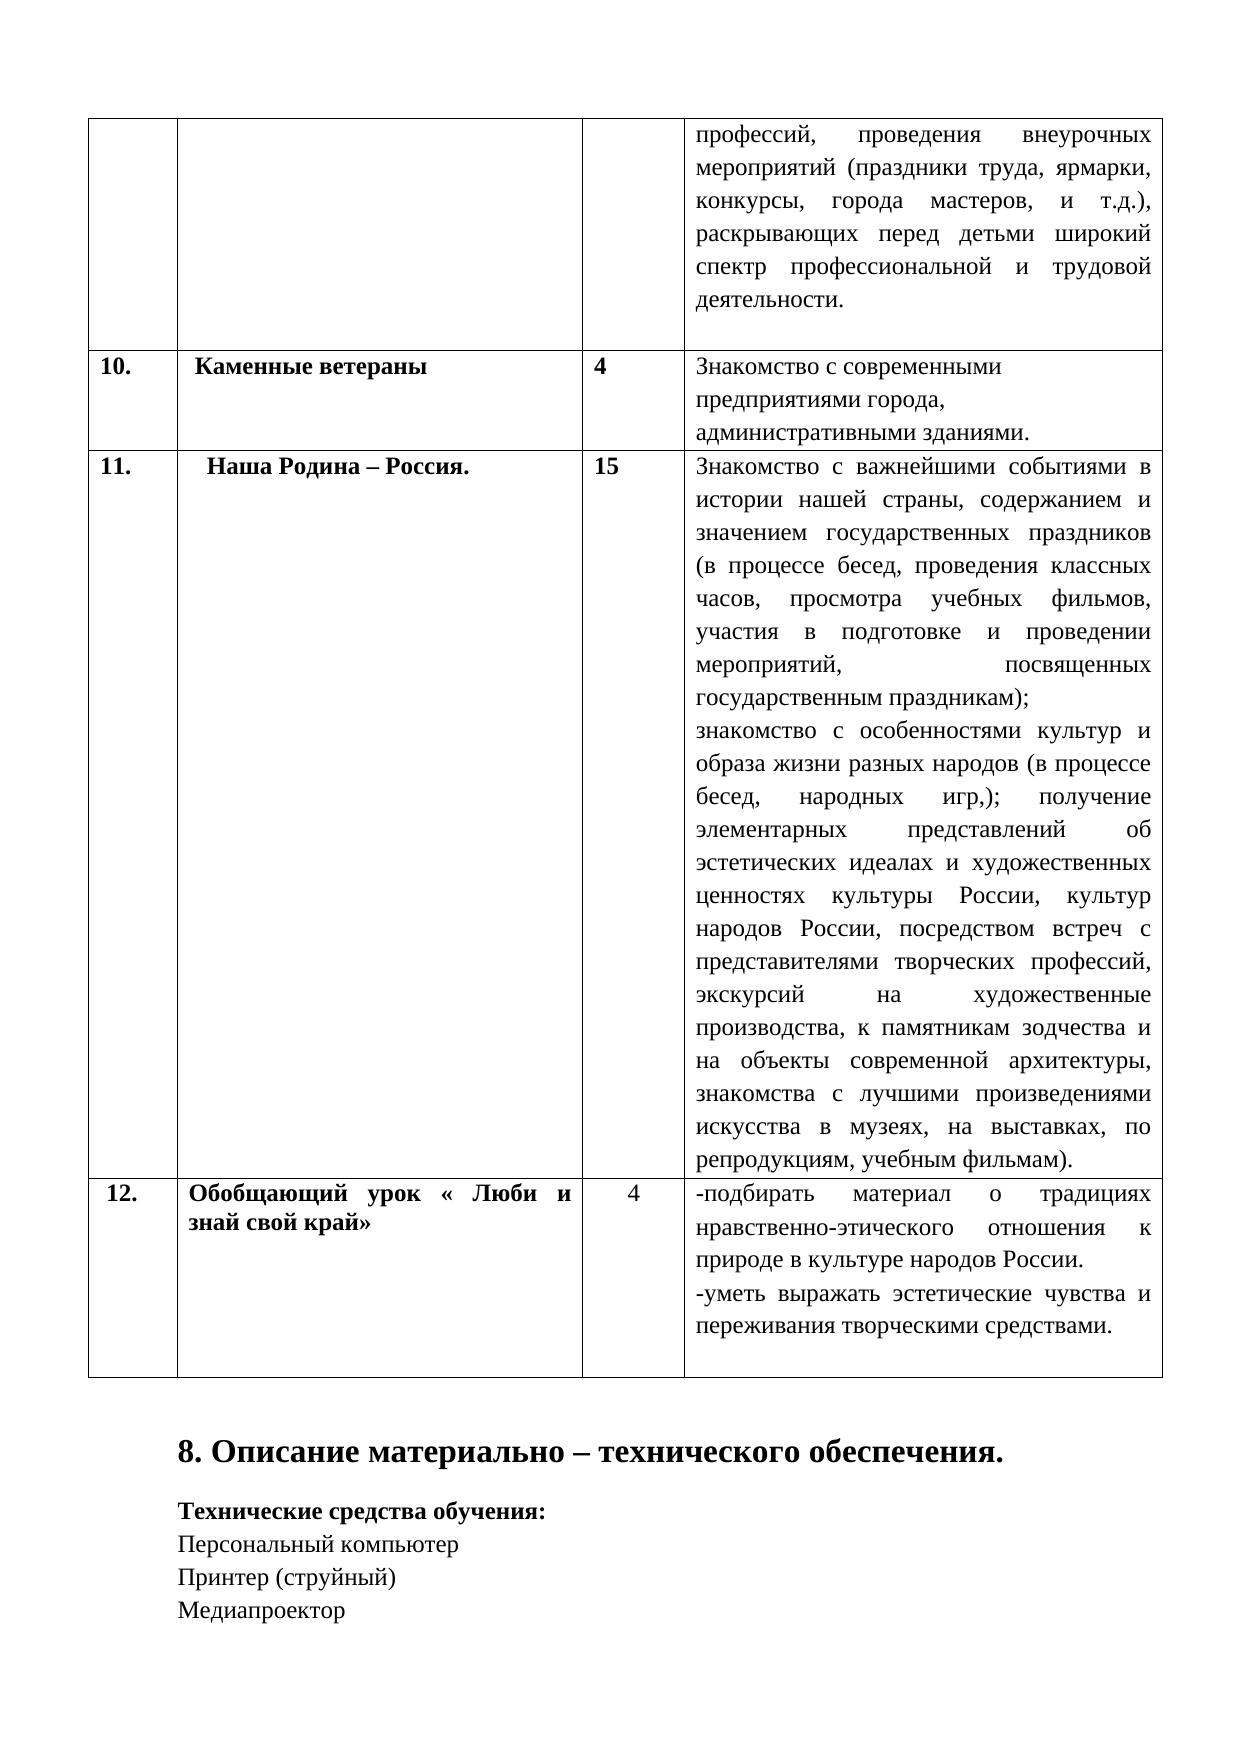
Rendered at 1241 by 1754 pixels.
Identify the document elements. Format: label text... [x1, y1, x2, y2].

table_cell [178, 119, 582, 350]
text Медиапроектор [177, 1596, 1152, 1624]
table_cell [685, 119, 1162, 350]
table_cell Знакомство с современными предприятиями города, административными зданиями. [685, 351, 1162, 450]
table_cell 12. [89, 1179, 177, 1377]
table_cell Обобщающий урок « Люби и знай свой край» [178, 1179, 582, 1377]
text 8. Описание материально – технического обеспечения. [177, 1432, 1152, 1470]
table_cell 15 [583, 451, 684, 1177]
table_cell 5 [583, 119, 684, 350]
table_cell -подбирать материал о традициях нравственно-этического отношения к природе в культуре народов России. -уметь выражать эстетические чувства и переживания творческими средствами. [685, 1179, 1162, 1377]
table_cell 9. [89, 119, 177, 350]
text Принтер (струйный) [177, 1562, 1152, 1591]
table_cell 11. [89, 451, 177, 1177]
text Технические средства обучения: [177, 1496, 1152, 1525]
text Персональный компьютер [177, 1529, 1152, 1558]
table_cell Знакомство с важнейшими событиями в истории нашей страны, содержанием и значением государственных праздников (в процессе бесед, проведения классных часов, просмотра учебных фильмов, участия в подготовке и проведении мероприятий, посвященных государственным праздникам); знакомство с особенностями культур и образа жизни разных народов (в процессе бесед, народных игр,); получение элементарных представлений об эстетических идеалах и художественных ценностях культуры России, культур народов России, посредством встреч с представителями творческих профессий, экскурсий на художественные производства, к памятникам зодчества и на объекты современной архитектуры, знакомства с лучшими произведениями искусства в музеях, на выставках, по репродукциям, учебным фильмам). [685, 451, 1162, 1177]
table_cell 10. [89, 351, 177, 450]
table_cell 4 [583, 351, 684, 450]
table_cell 4 [583, 1179, 684, 1377]
table_cell Наша Родина – Россия. [178, 451, 582, 1177]
table_cell Каменные ветераны [178, 351, 582, 450]
